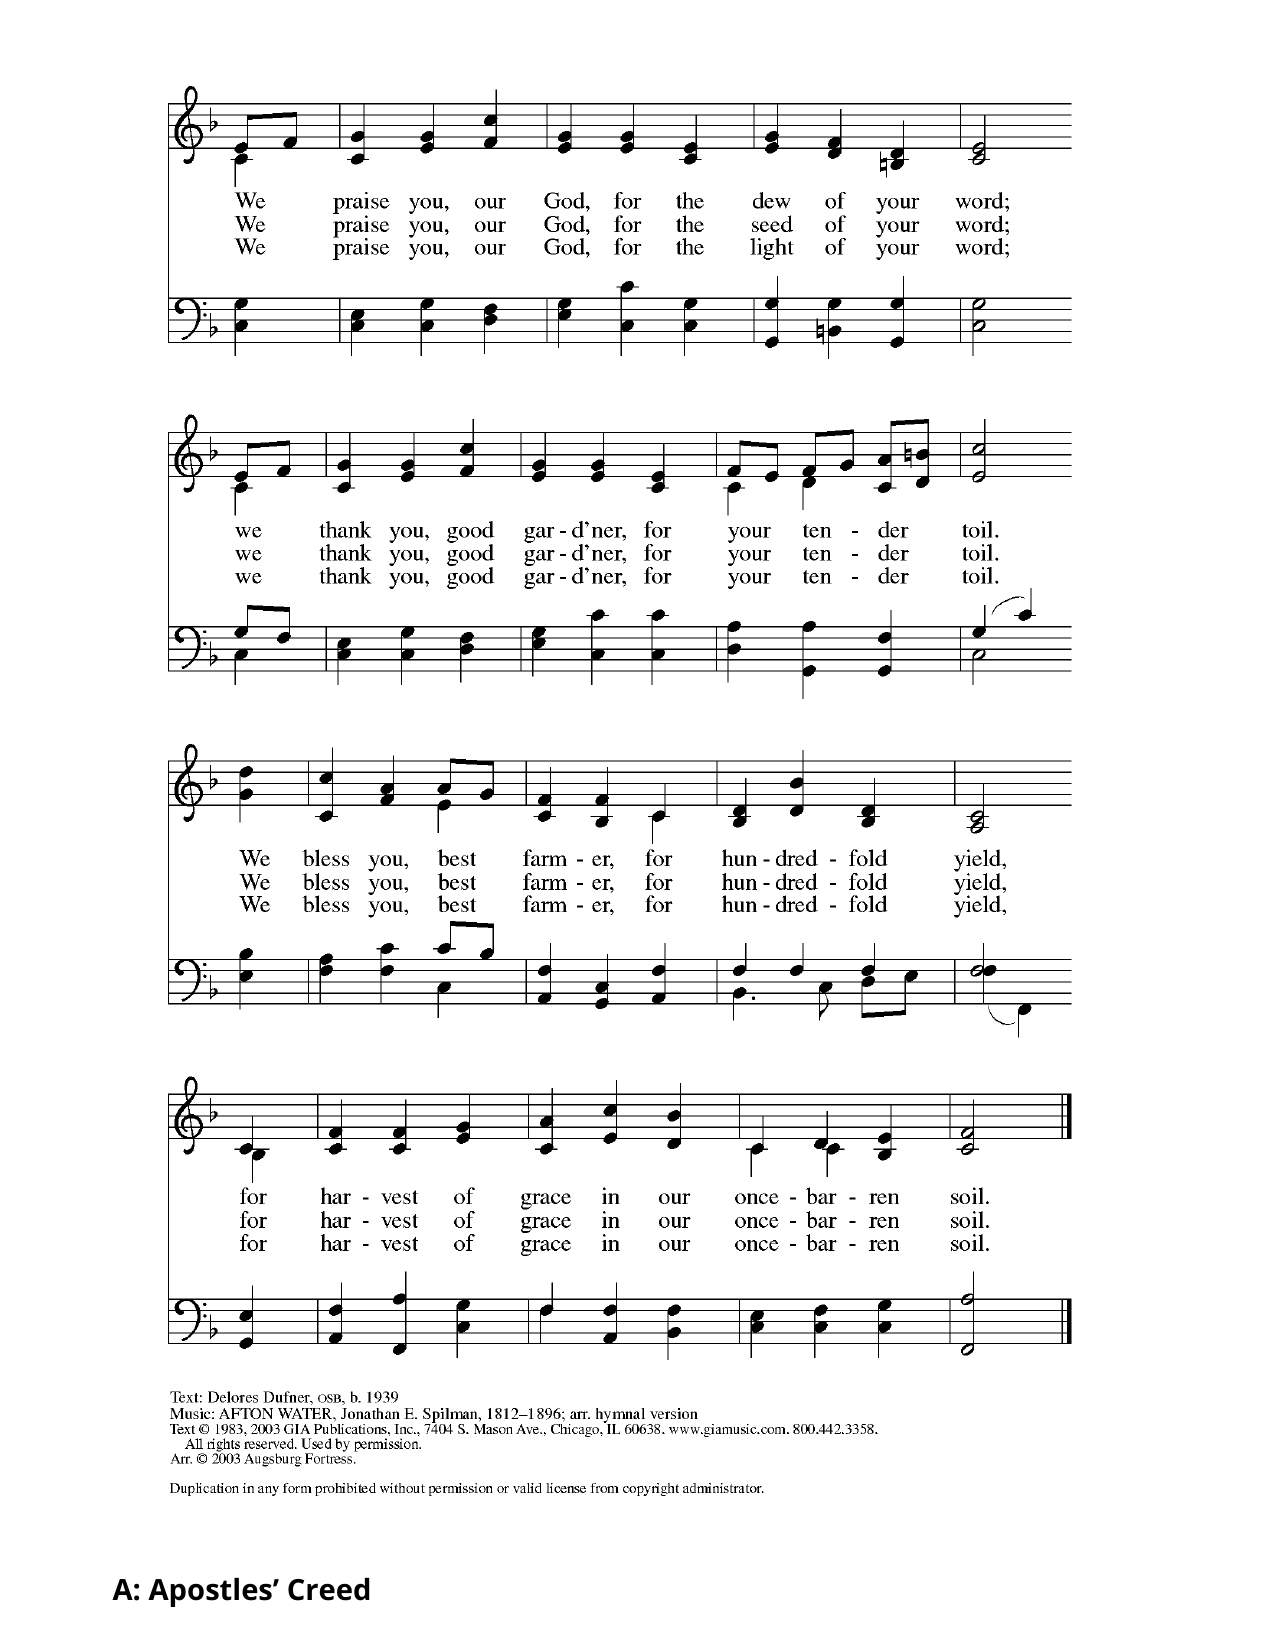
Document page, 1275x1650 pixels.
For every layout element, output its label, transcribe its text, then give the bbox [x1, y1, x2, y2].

text A: Apostles’ Creed [112, 1569, 1191, 1609]
picture [147, 56, 1092, 1530]
